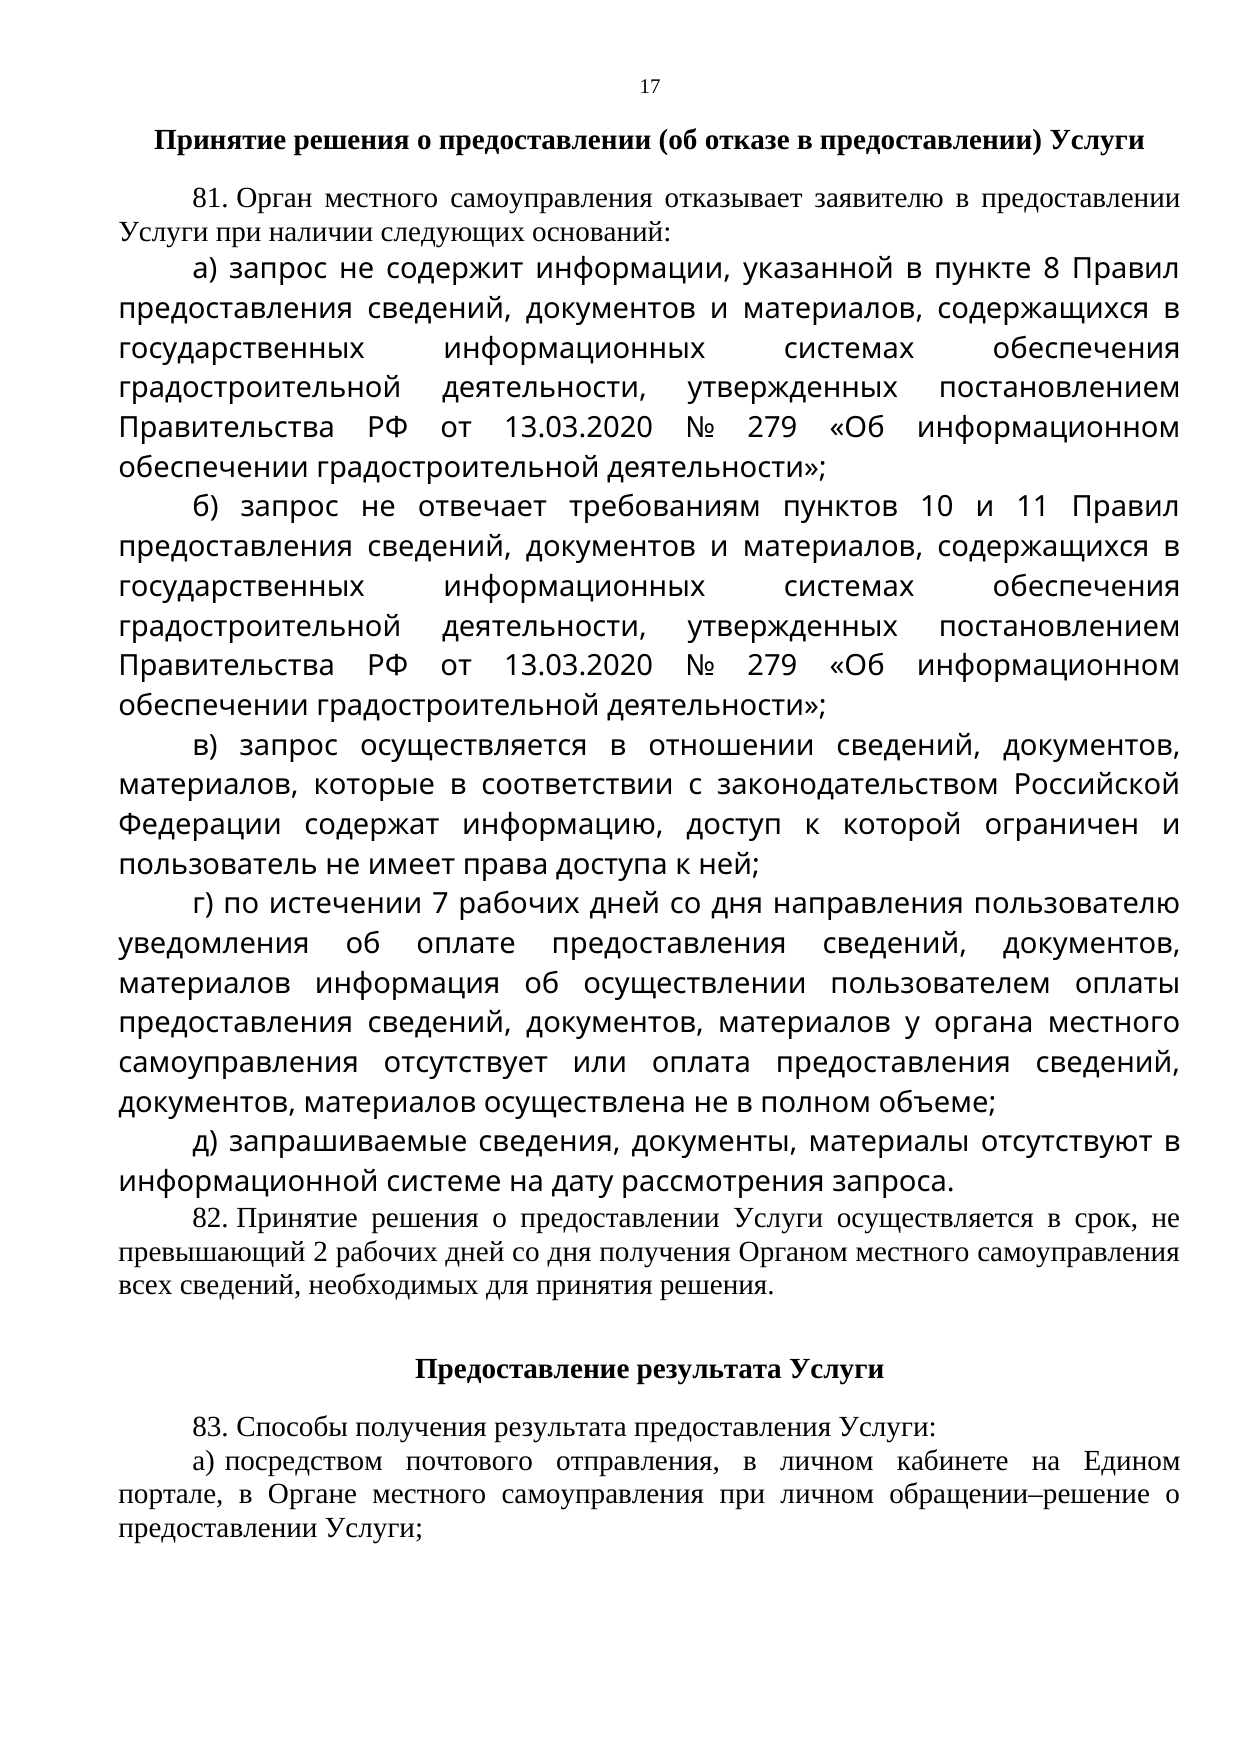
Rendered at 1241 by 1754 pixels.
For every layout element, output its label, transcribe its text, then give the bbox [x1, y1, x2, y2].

text д) запрашиваемые сведения, документы, материалы отсутствуют в информационной системе на дату рассмотрения запроса. [118, 1121, 1181, 1200]
text Принятие решения о предоставлении (об отказе в предоставлении) Услуги [118, 122, 1181, 156]
text г) по истечении 7 рабочих дней со дня направления пользователю уведомления об оплате предоставления сведений, документов, материалов информация об осуществлении пользователем оплаты предоставления сведений, документов, материалов у органа местного самоуправления отсутствует или оплата предоставления сведений, документов, материалов осуществлена не в полном объеме; [118, 883, 1181, 1121]
text б) запрос не отвечает требованиям пунктов 10 и 11 Правил предоставления сведений, документов и материалов, содержащихся в государственных информационных системах обеспечения градостроительной деятельности, утвержденных постановлением Правительства РФ от 13.03.2020 № 279 «Об информационном обеспечении градостроительной деятельности»; [118, 486, 1181, 724]
list Способы получения результата предоставления Услуги: [118, 1409, 1181, 1443]
list Принятие решения о предоставлении Услуги осуществляется в срок, не превышающий 2 рабочих дней со дня получения Органом местного самоуправления всех сведений, необходимых для принятия решения. [118, 1200, 1181, 1301]
list посредством почтового отправления, в личном кабинете на Едином портале, в Органе местного самоуправления при личном обращении–решение о предоставлении Услуги; [118, 1443, 1181, 1543]
text а) запрос не содержит информации, указанной в пункте 8 Правил предоставления сведений, документов и материалов, содержащихся в государственных информационных системах обеспечения градостроительной деятельности, утвержденных постановлением Правительства РФ от 13.03.2020 № 279 «Об информационном обеспечении градостроительной деятельности»; [118, 248, 1181, 486]
list Орган местного самоуправления отказывает заявителю в предоставлении Услуги при наличии следующих оснований: [118, 181, 1181, 248]
text Предоставление результата Услуги [118, 1351, 1181, 1384]
text в) запрос осуществляется в отношении сведений, документов, материалов, которые в соответствии с законодательством Российской Федерации содержат информацию, доступ к которой ограничен и пользователь не имеет права доступа к ней; [118, 724, 1181, 883]
